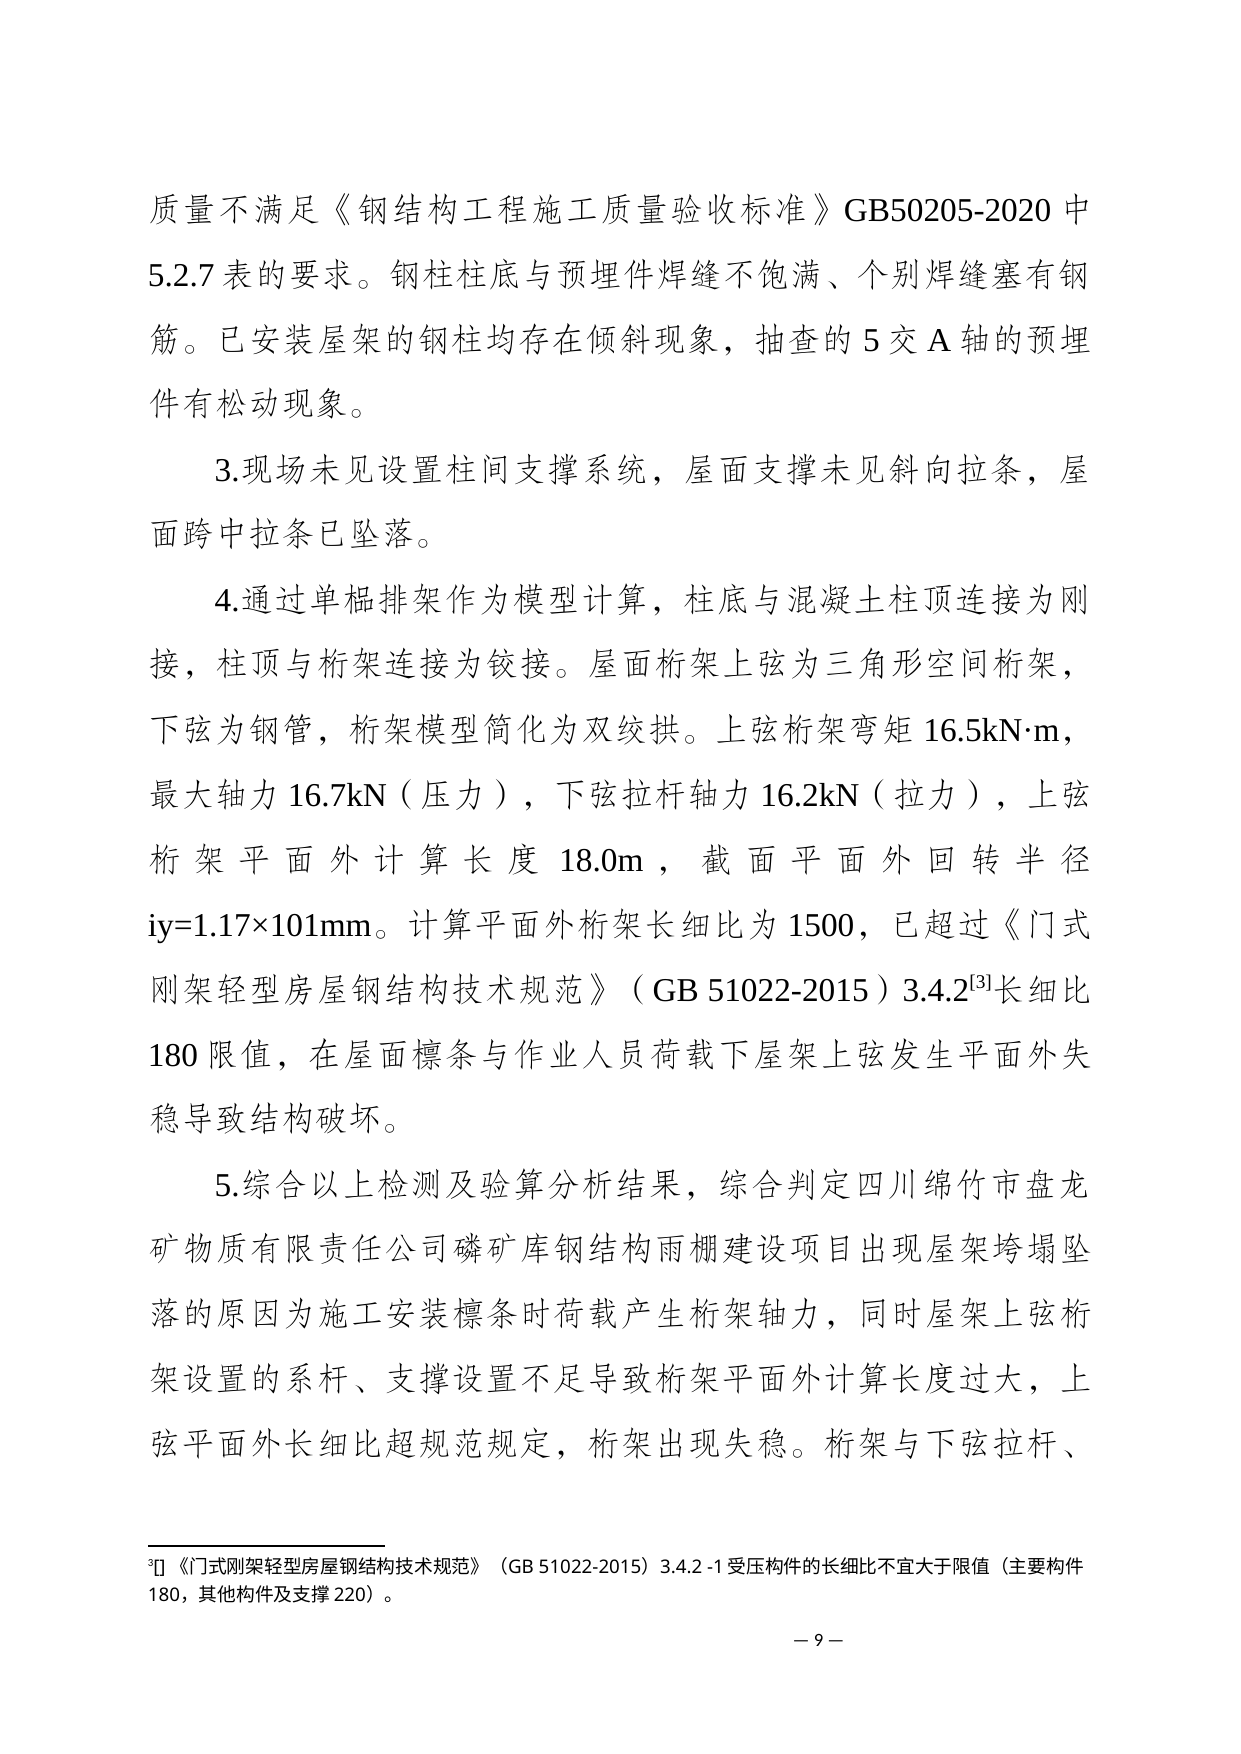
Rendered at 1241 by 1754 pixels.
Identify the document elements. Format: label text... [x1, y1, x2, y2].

text 4.通过单榀排架作为模型计算，柱底与混凝土柱顶连接为刚接，柱顶与桁架连接为铰接。屋面桁架上弦为三角形空间桁架，下弦为钢管，桁架模型简化为双绞拱。上弦桁架弯矩16.5kN·m，最大轴力16.7kN（压力），下弦拉杆轴力16.2kN（拉力），上弦桁架平面外计算长度18.0m，截面平面外回转半径iy=1.17×101mm。计算平面外桁架长细比为1500，已超过《门式刚架轻型房屋钢结构技术规范》（GB 51022-2015）3.4.2[]长细比180限值，在屋面檩条与作业人员荷载下屋架上弦发生平面外失稳导致结构破坏。 [148, 567, 1093, 1152]
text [148, 177, 1093, 437]
text 3.现场未见设置柱间支撑系统，屋面支撑未见斜向拉条，屋面跨中拉条已坠落。 [148, 437, 1093, 567]
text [148, 1152, 1093, 1477]
